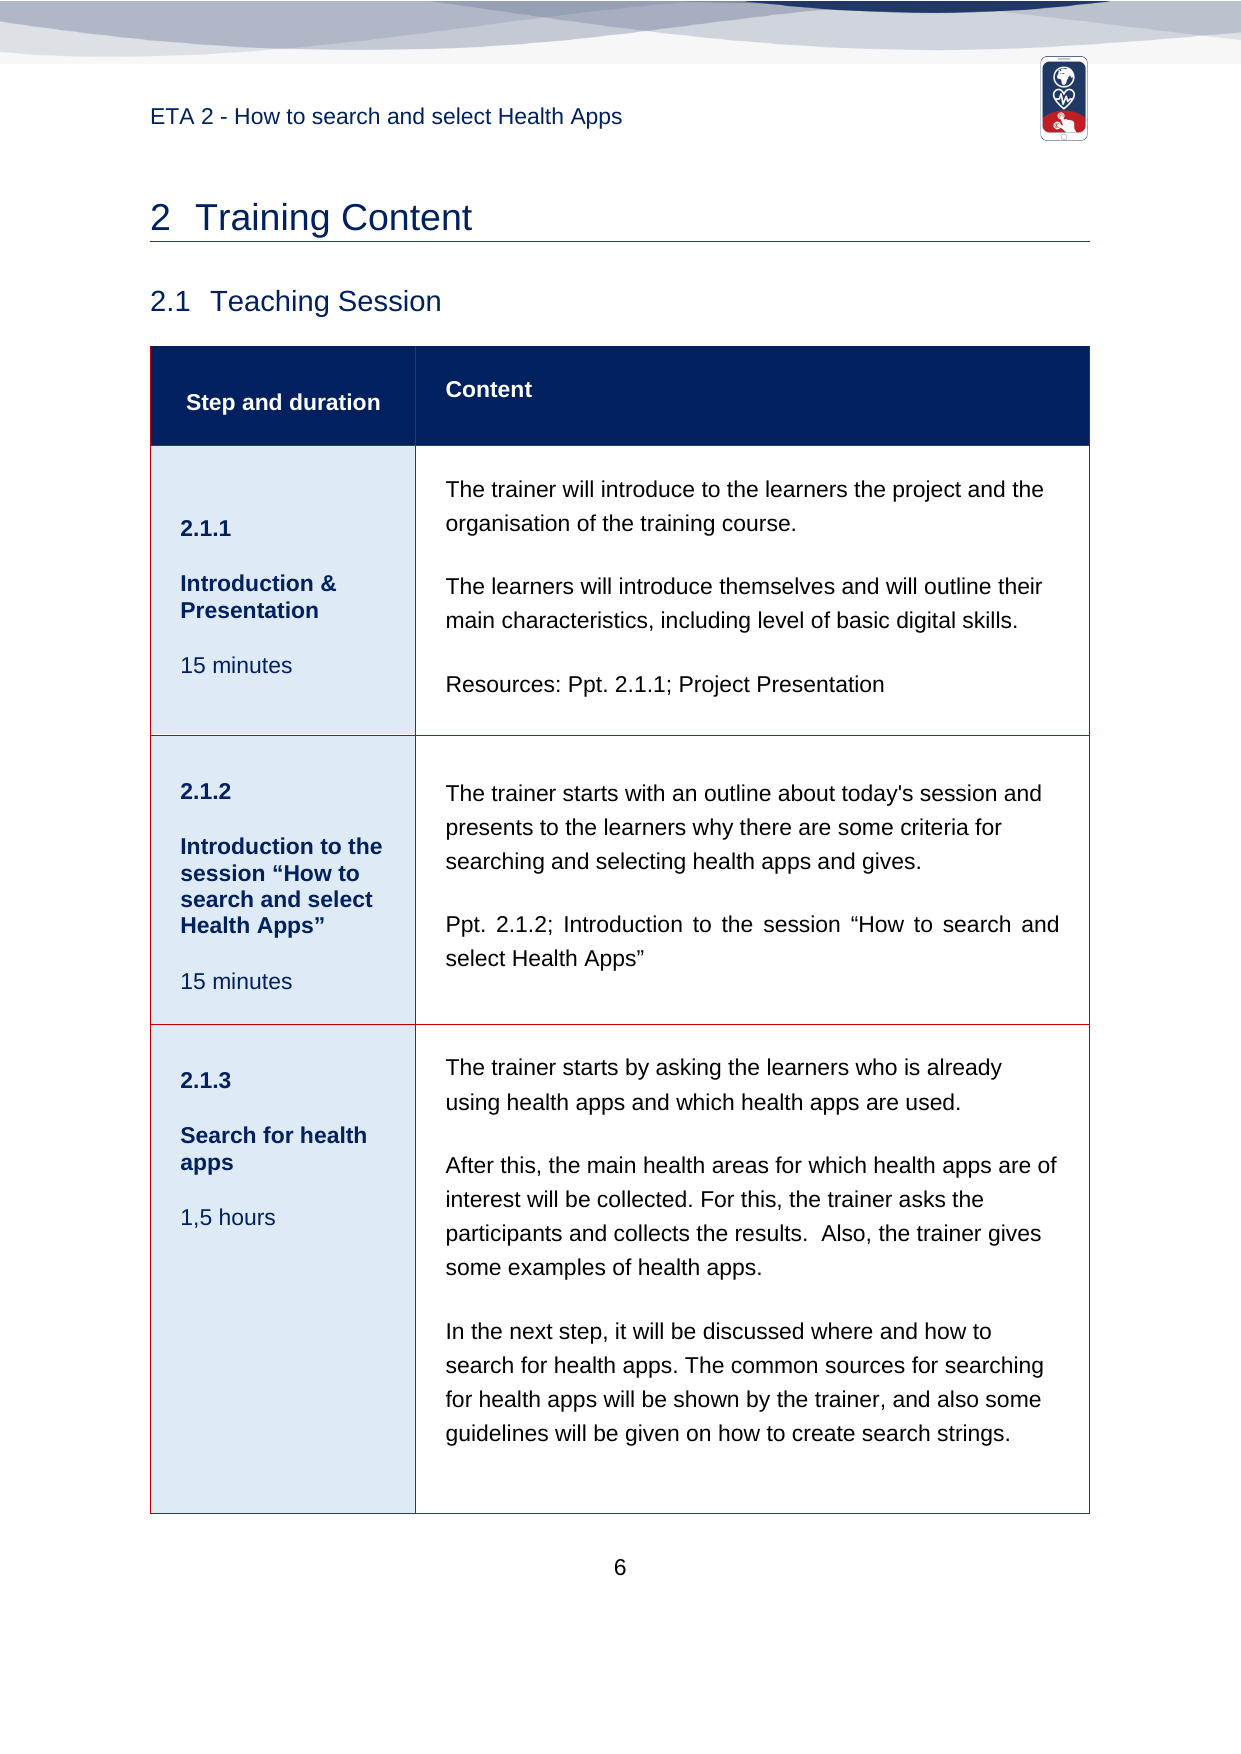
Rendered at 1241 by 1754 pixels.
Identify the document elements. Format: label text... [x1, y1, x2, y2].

table_header Step and duration [151, 367, 415, 466]
table_header Content [416, 367, 1089, 466]
table_cell 2.1.2 Introduction to the session “How to search and select Health Apps” 15 minutes [151, 756, 415, 1044]
subtitle Training Content [150, 195, 1090, 241]
table_cell 2.1.1 Introduction & Presentation 15 minutes [151, 467, 415, 755]
table_cell 2.1.3 Search for health apps 1,5 hours [151, 1046, 415, 1463]
table_cell The trainer will introduce to the learners the project and the organisation of the training course. The learners will introduce themselves and will outline their main characteristics, including level of basic digital skills. Resources: Ppt. 2.1.1; Project Presentation [416, 467, 1089, 755]
subtitle Teaching Session [150, 304, 1090, 338]
picture [0, 1, 1241, 141]
table_cell The trainer starts with an outline about today's session and presents to the learners why there are some criteria for searching and selecting health apps and gives. Ppt. 2.1.2; Introduction to the session “How to search and select Health Apps” [416, 756, 1089, 1044]
